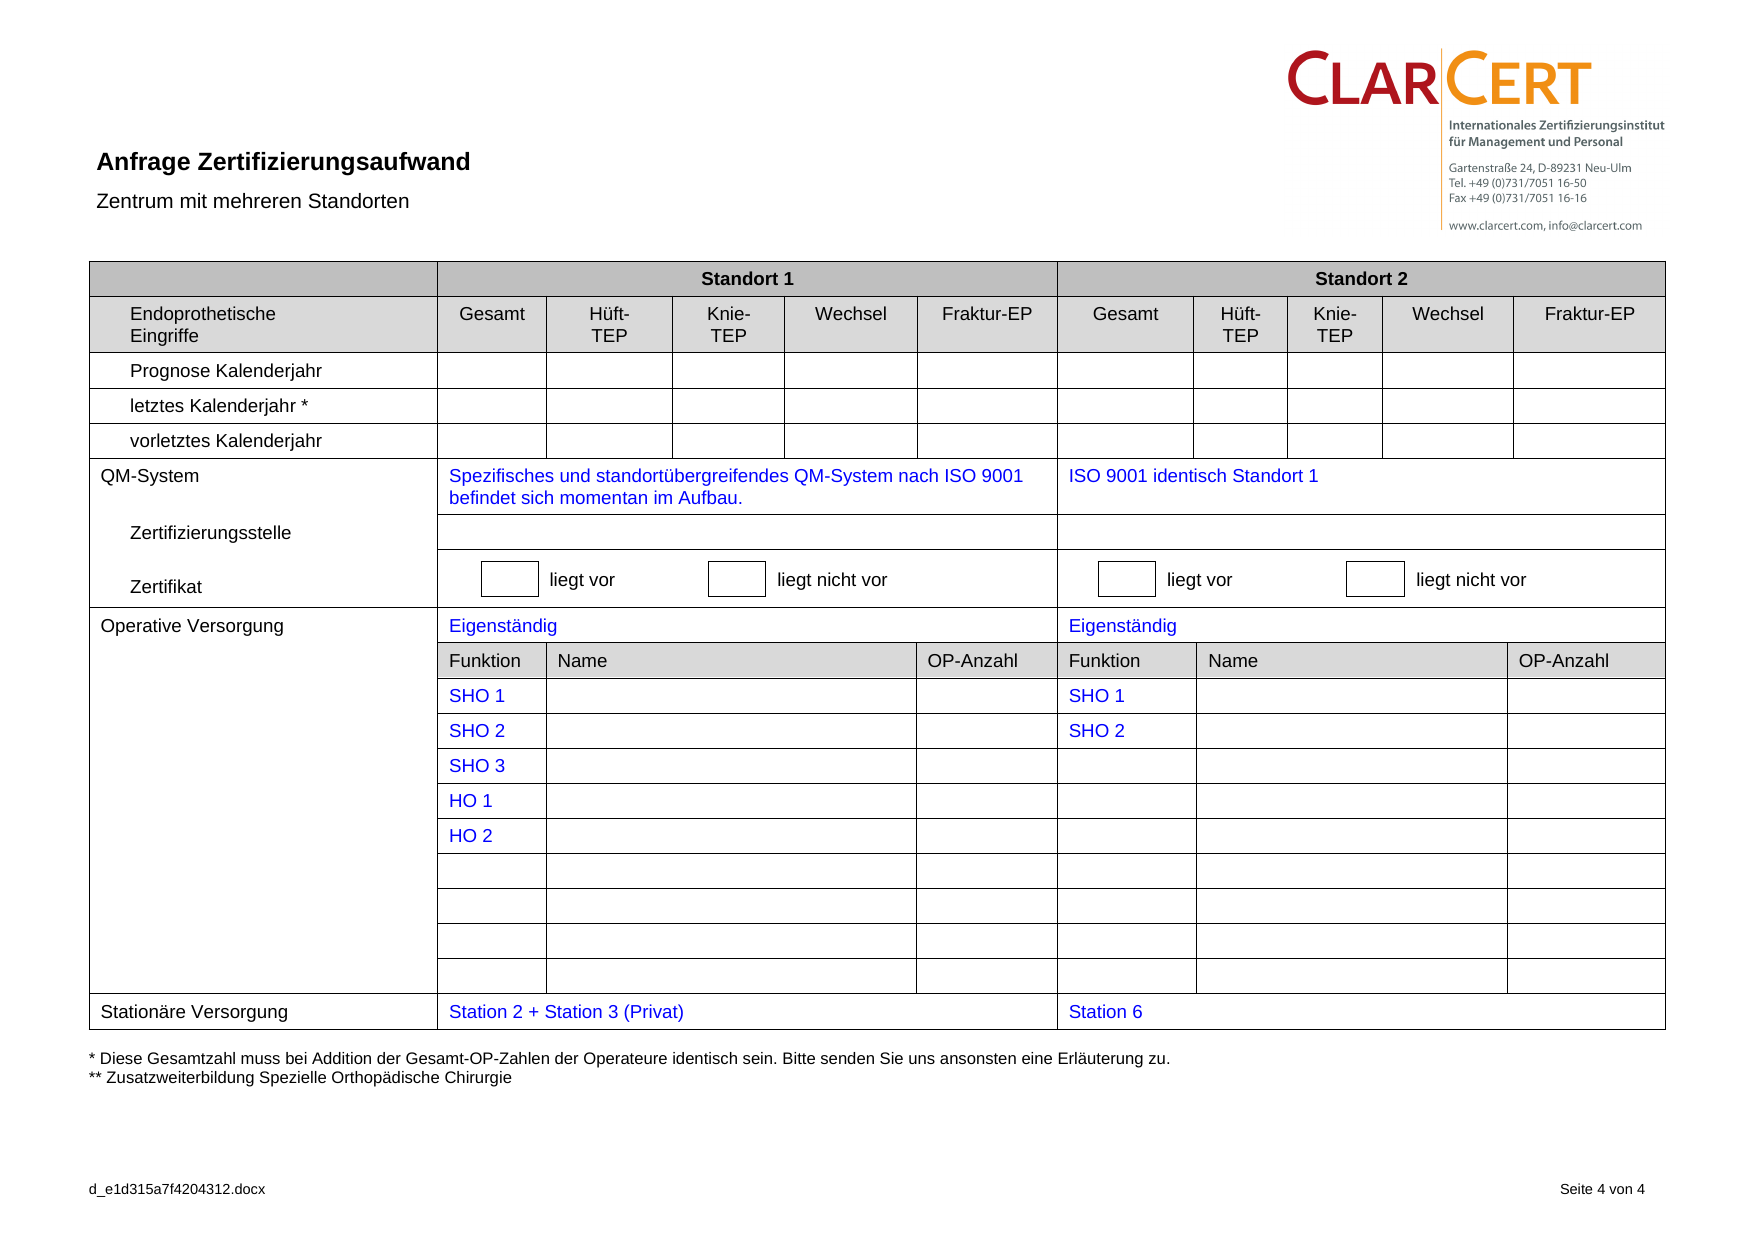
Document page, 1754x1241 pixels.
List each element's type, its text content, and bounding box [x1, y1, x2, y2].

table_cell SHO 1 [438, 679, 546, 712]
text ** Zusatzweiterbildung Spezielle Orthopädische Chirurgie [89, 1068, 1665, 1087]
table_cell [438, 424, 546, 458]
text * Diese Gesamtzahl muss bei Addition der Gesamt-OP-Zahlen der Operateure identisch sein. Bitte senden Sie uns ansonsten eine Erläuterung zu. [89, 1049, 1665, 1068]
table_cell [918, 424, 1057, 458]
table_cell Knie- TEP [1288, 297, 1382, 352]
table_cell [547, 819, 916, 853]
table_cell [917, 679, 1057, 712]
table_cell [1194, 389, 1287, 422]
table_cell [1197, 854, 1507, 888]
table_cell [1347, 562, 1404, 596]
table_cell Zertifikat [90, 549, 437, 607]
table_cell [1508, 714, 1665, 748]
table_cell [1508, 819, 1665, 853]
table_cell [1197, 714, 1507, 748]
table_cell Gesamt [438, 297, 546, 352]
table_cell Funktion [438, 643, 546, 677]
table_cell [1288, 389, 1382, 422]
table_cell [1508, 924, 1665, 958]
table_cell [917, 819, 1057, 853]
table_cell Eigenständig [438, 608, 1057, 642]
table_cell [438, 596, 1057, 607]
table_cell [1197, 959, 1507, 993]
table_cell Hüft- TEP [547, 297, 672, 352]
table_cell [1197, 749, 1507, 783]
table_cell [547, 854, 916, 888]
table_cell [1058, 854, 1196, 888]
table_cell [917, 889, 1057, 923]
table_cell [1197, 924, 1507, 958]
table_cell Wechsel [1383, 297, 1513, 352]
table_cell [917, 959, 1057, 993]
table_cell [1058, 959, 1196, 993]
table_cell [1099, 562, 1155, 596]
table_cell SHO 2 [438, 714, 546, 748]
table_cell Station 6 [1058, 994, 1665, 1028]
table_cell [547, 749, 916, 783]
picture [1284, 44, 1671, 237]
table_cell Fraktur-EP [1514, 297, 1665, 352]
table_cell [1508, 679, 1665, 712]
table_cell [1197, 784, 1507, 818]
table_cell SHO 2 [1058, 714, 1196, 748]
table_cell [1058, 784, 1196, 818]
table_cell [917, 714, 1057, 748]
table_cell [547, 353, 672, 387]
table_cell [438, 353, 546, 387]
table_cell Eigenständig [1058, 608, 1665, 642]
table_cell OP-Anzahl [917, 643, 1057, 677]
table_cell [673, 353, 784, 387]
table_cell [438, 889, 546, 923]
table_cell [1383, 424, 1513, 458]
table_cell [785, 424, 917, 458]
table_cell liegt vor [539, 561, 708, 596]
table_cell ISO 9001 identisch Standort 1 [1058, 459, 1665, 514]
table_cell [1194, 353, 1287, 387]
table_cell [438, 515, 1057, 549]
table_cell Endoprothetische Eingriffe [90, 297, 437, 352]
table_cell [1288, 353, 1382, 387]
table_cell HO 2 [438, 819, 546, 853]
table_cell Wechsel [785, 297, 917, 352]
table_cell OP-Anzahl [1508, 643, 1665, 677]
table_cell [1197, 819, 1507, 853]
table_cell [482, 562, 538, 596]
table_cell SHO 1 [1058, 679, 1196, 712]
table_cell [1197, 889, 1507, 923]
table_cell Gesamt [1058, 297, 1193, 352]
table_header [90, 262, 437, 296]
table_cell [547, 714, 916, 748]
table_cell [673, 389, 784, 422]
table_cell [1514, 424, 1665, 458]
table_cell Name [1197, 643, 1507, 677]
table_cell Knie- TEP [673, 297, 784, 352]
table_cell SHO 3 [438, 749, 546, 783]
table_header Standort 2 [1058, 262, 1665, 296]
table_cell Name [547, 643, 916, 677]
table_cell Stationäre Versorgung [90, 994, 437, 1028]
table_cell liegt nicht vor [1405, 561, 1665, 596]
table_cell [1508, 959, 1665, 993]
table_cell Station 2 + Station 3 (Privat) [438, 994, 1057, 1028]
table_cell [1194, 424, 1287, 458]
table_cell [438, 854, 546, 888]
table_cell HO 1 [438, 784, 546, 818]
table_cell Prognose Kalenderjahr [90, 353, 437, 387]
table_cell [1514, 353, 1665, 387]
table_cell [1514, 389, 1665, 422]
table_cell [1197, 679, 1507, 712]
table_cell [1383, 353, 1513, 387]
table_cell [1508, 889, 1665, 923]
table_cell [1058, 353, 1193, 387]
table_cell [547, 889, 916, 923]
table_cell [785, 353, 917, 387]
table_cell [1058, 561, 1098, 596]
table_cell [918, 353, 1057, 387]
table_cell [1058, 819, 1196, 853]
table_cell liegt nicht vor [766, 561, 1057, 596]
table_cell [917, 854, 1057, 888]
table_cell [918, 389, 1057, 422]
table_cell vorletztes Kalenderjahr [90, 424, 437, 458]
table_cell [1058, 749, 1196, 783]
table_cell QM-System [90, 459, 437, 514]
table_cell [1058, 924, 1196, 958]
table_cell [1058, 550, 1665, 561]
table_cell [547, 784, 916, 818]
table_cell [1508, 749, 1665, 783]
table_cell [673, 424, 784, 458]
table_cell letztes Kalenderjahr * [90, 389, 437, 422]
table_cell [547, 424, 672, 458]
table_cell Funktion [1058, 643, 1196, 677]
table_cell liegt vor [1156, 561, 1346, 596]
table_cell [785, 389, 917, 422]
table_cell [1288, 424, 1382, 458]
table_cell [1508, 784, 1665, 818]
table_cell Operative Versorgung [90, 608, 437, 993]
table_cell [1058, 596, 1665, 607]
table_cell [547, 959, 916, 993]
table_cell [1058, 889, 1196, 923]
table_cell [438, 959, 546, 993]
table_cell [709, 562, 765, 596]
table_cell [1383, 389, 1513, 422]
table_cell [438, 550, 1057, 561]
table_cell [547, 389, 672, 422]
table_cell [1508, 854, 1665, 888]
table_cell Spezifisches und standortübergreifendes QM-System nach ISO 9001 befindet sich momentan im Aufbau. [438, 459, 1057, 514]
table_cell [917, 924, 1057, 958]
table_cell [917, 749, 1057, 783]
table_cell Hüft- TEP [1194, 297, 1287, 352]
table_cell [547, 924, 916, 958]
table_cell [917, 784, 1057, 818]
table_cell [438, 389, 546, 422]
table_cell Fraktur-EP [918, 297, 1057, 352]
table_cell [1058, 389, 1193, 422]
table_cell [547, 679, 916, 712]
table_cell Zertifizierungsstelle [90, 514, 437, 549]
table_cell [438, 924, 546, 958]
table_cell [1058, 515, 1665, 549]
table_cell [438, 561, 481, 596]
table_header Standort 1 [438, 262, 1057, 296]
table_cell [1058, 424, 1193, 458]
